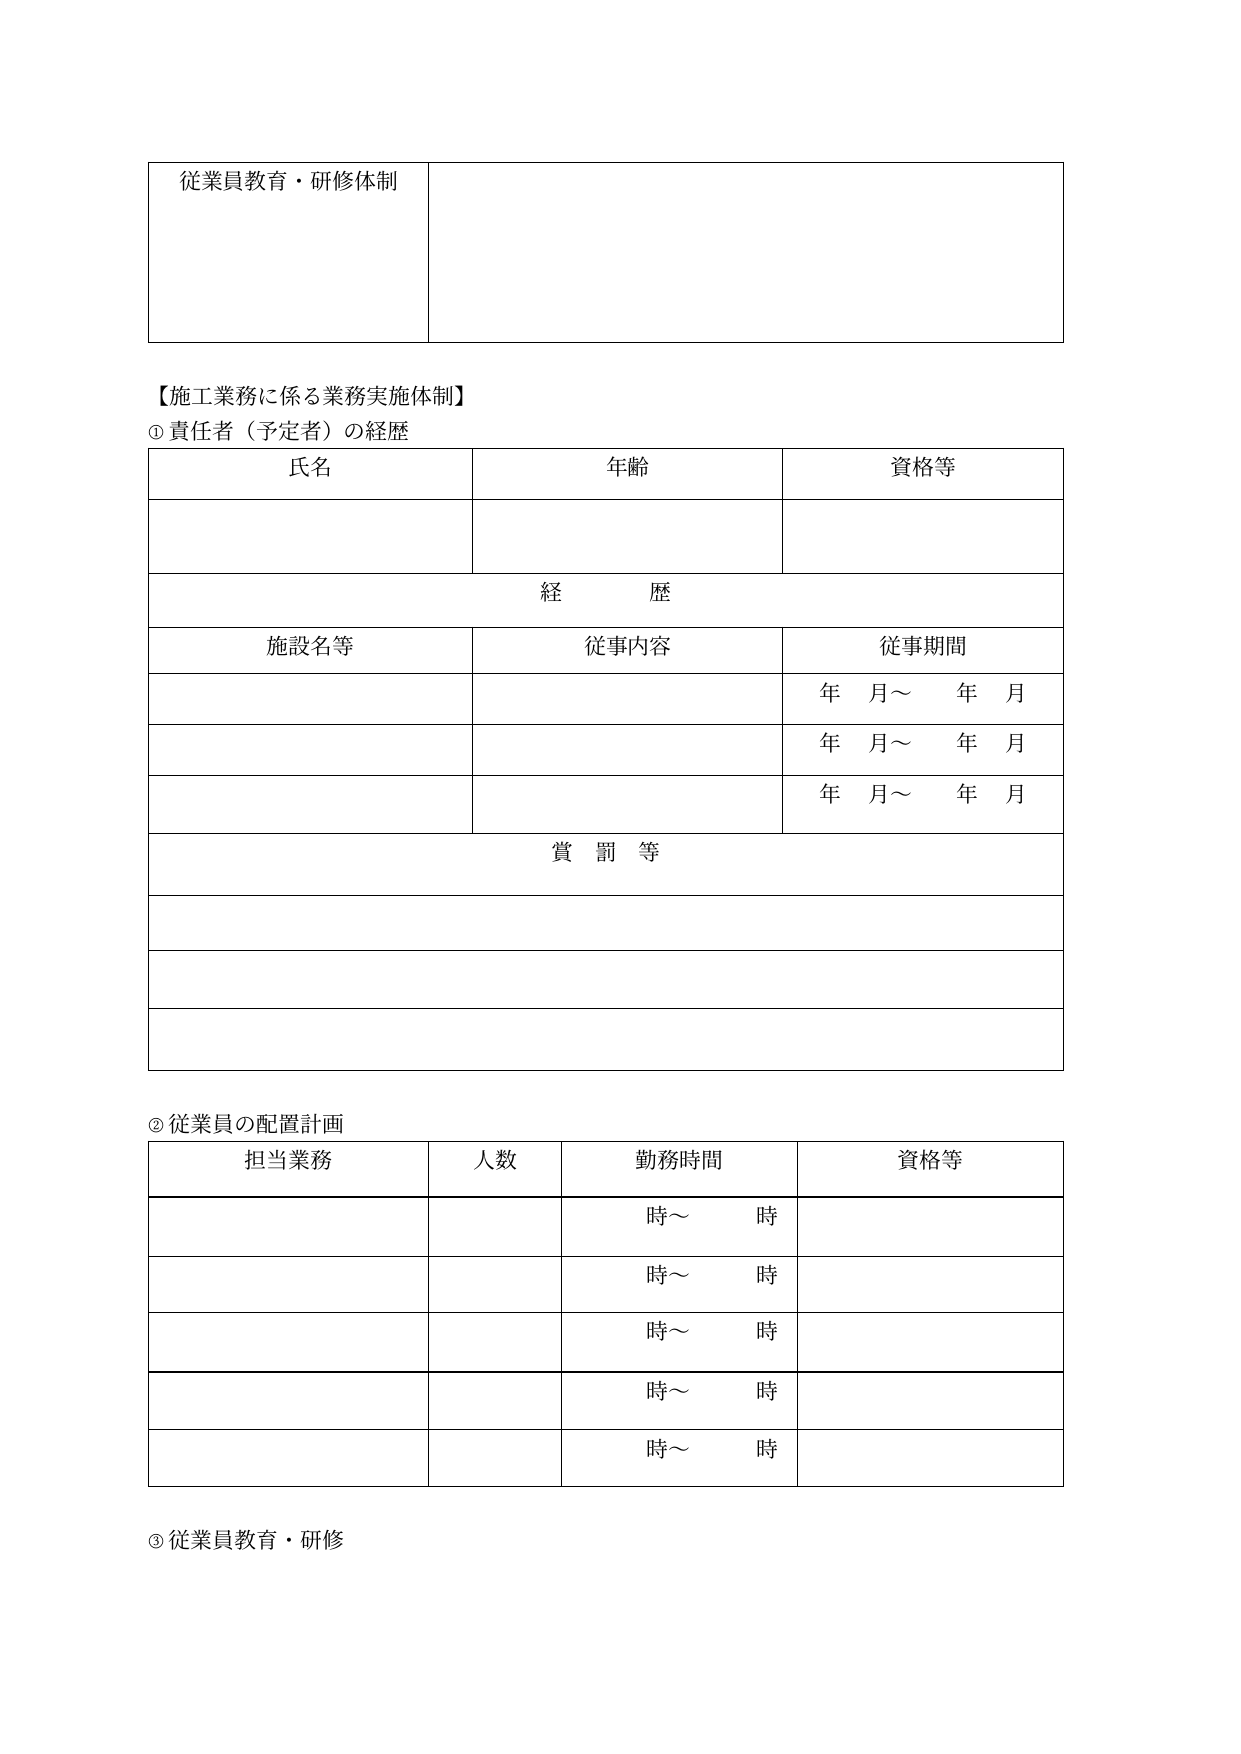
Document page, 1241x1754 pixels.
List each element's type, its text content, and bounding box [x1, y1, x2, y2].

table_cell [429, 1198, 561, 1256]
table_cell 年 月～ 年 月 [783, 725, 1063, 775]
table_cell [149, 674, 472, 724]
table_cell 年 月～ 年 月 [783, 776, 1063, 833]
table_cell [149, 1257, 428, 1312]
table_header 年齢 [473, 449, 782, 499]
table_cell [149, 1313, 428, 1371]
table_header 従業員教育・研修体制 [149, 163, 428, 342]
table_header 担当業務 [149, 1142, 428, 1196]
table_cell [149, 1373, 428, 1429]
table_cell 時～ 時 [562, 1313, 797, 1371]
table_cell [429, 1313, 561, 1371]
table_cell 従事期間 [783, 628, 1063, 673]
table_cell [429, 1257, 561, 1312]
table_cell 施設名等 [149, 628, 472, 673]
table_header 人数 [429, 1142, 561, 1196]
table_cell 時～ 時 [562, 1373, 797, 1429]
text ①責任者（予定者）の経歴 [148, 413, 1092, 448]
table_cell [149, 776, 472, 833]
table_cell [149, 1198, 428, 1256]
table_header 資格等 [798, 1142, 1063, 1196]
table_cell [473, 725, 782, 775]
table_header 資格等 [783, 449, 1063, 499]
table_cell [798, 1373, 1063, 1429]
table_cell [149, 500, 472, 572]
text ③従業員教育・研修 [148, 1522, 1092, 1557]
table_cell [429, 1373, 561, 1429]
text 【施工業務に係る業務実施体制】 [148, 378, 1092, 413]
table_header 勤務時間 [562, 1142, 797, 1196]
table_cell 経 歴 [149, 574, 1063, 627]
table_cell [798, 1198, 1063, 1256]
table_cell 年 月～ 年 月 [783, 674, 1063, 724]
table_cell 賞 罰 等 [149, 834, 1063, 895]
table_cell [149, 896, 1063, 950]
table_cell [149, 1430, 428, 1486]
table_cell [473, 776, 782, 833]
table_cell 時～ 時 [562, 1430, 797, 1486]
table_cell [429, 1430, 561, 1486]
table_cell [149, 725, 472, 775]
table_header [429, 163, 1063, 342]
table_cell [473, 500, 782, 572]
table_cell [149, 951, 1063, 1008]
table_cell [798, 1313, 1063, 1371]
table_cell [798, 1430, 1063, 1486]
table_cell [149, 1009, 1063, 1070]
table_cell 時～ 時 [562, 1198, 797, 1256]
table_cell [473, 674, 782, 724]
table_cell 時～ 時 [562, 1257, 797, 1312]
table_cell 従事内容 [473, 628, 782, 673]
table_cell [783, 500, 1063, 572]
text ②従業員の配置計画 [148, 1106, 1092, 1141]
table_header 氏名 [149, 449, 472, 499]
table_cell [798, 1257, 1063, 1312]
